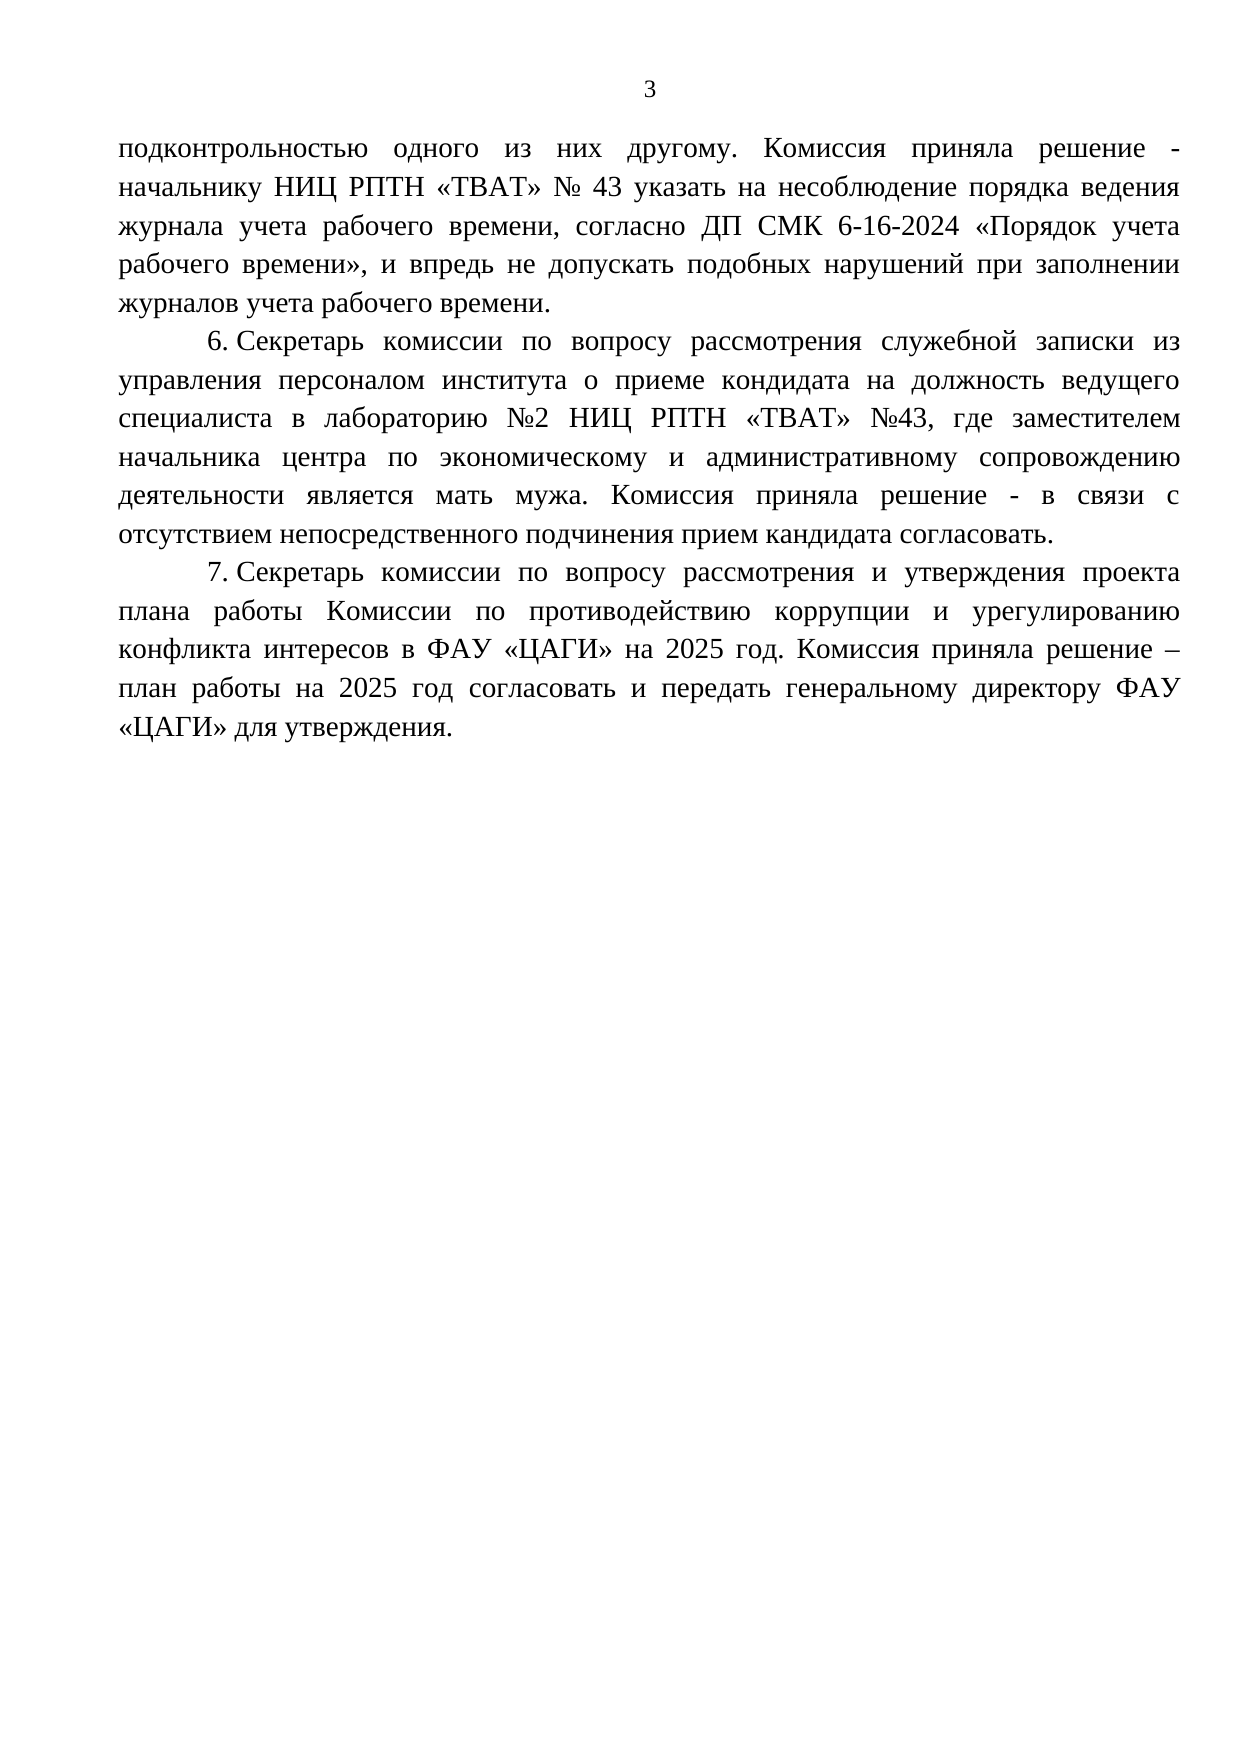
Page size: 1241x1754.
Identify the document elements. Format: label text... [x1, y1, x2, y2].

list Секретарь комиссии по вопросу рассмотрения служебной записки из управления персоналом института о приеме кондидата на должность ведущего специалиста в лабораторию №2 НИЦ РПТН «ТВАТ» №43, где заместителем начальника центра по экономическому и административному сопровождению деятельности является мать мужа. Комиссия приняла решение - в связи с отсутствием непосредственного подчинения прием кандидата согласовать. [118, 323, 1181, 549]
list Секретарь комиссии по вопросу рассмотрения и утверждения проекта плана работы Комиссии по противодействию коррупции и урегулированию конфликта интересов в ФАУ «ЦАГИ» на 2025 год. Комиссия приняла решение – план работы на 2025 год согласовать и передать генеральному директору ФАУ «ЦАГИ» для утверждения. [118, 554, 1181, 742]
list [118, 131, 1181, 318]
